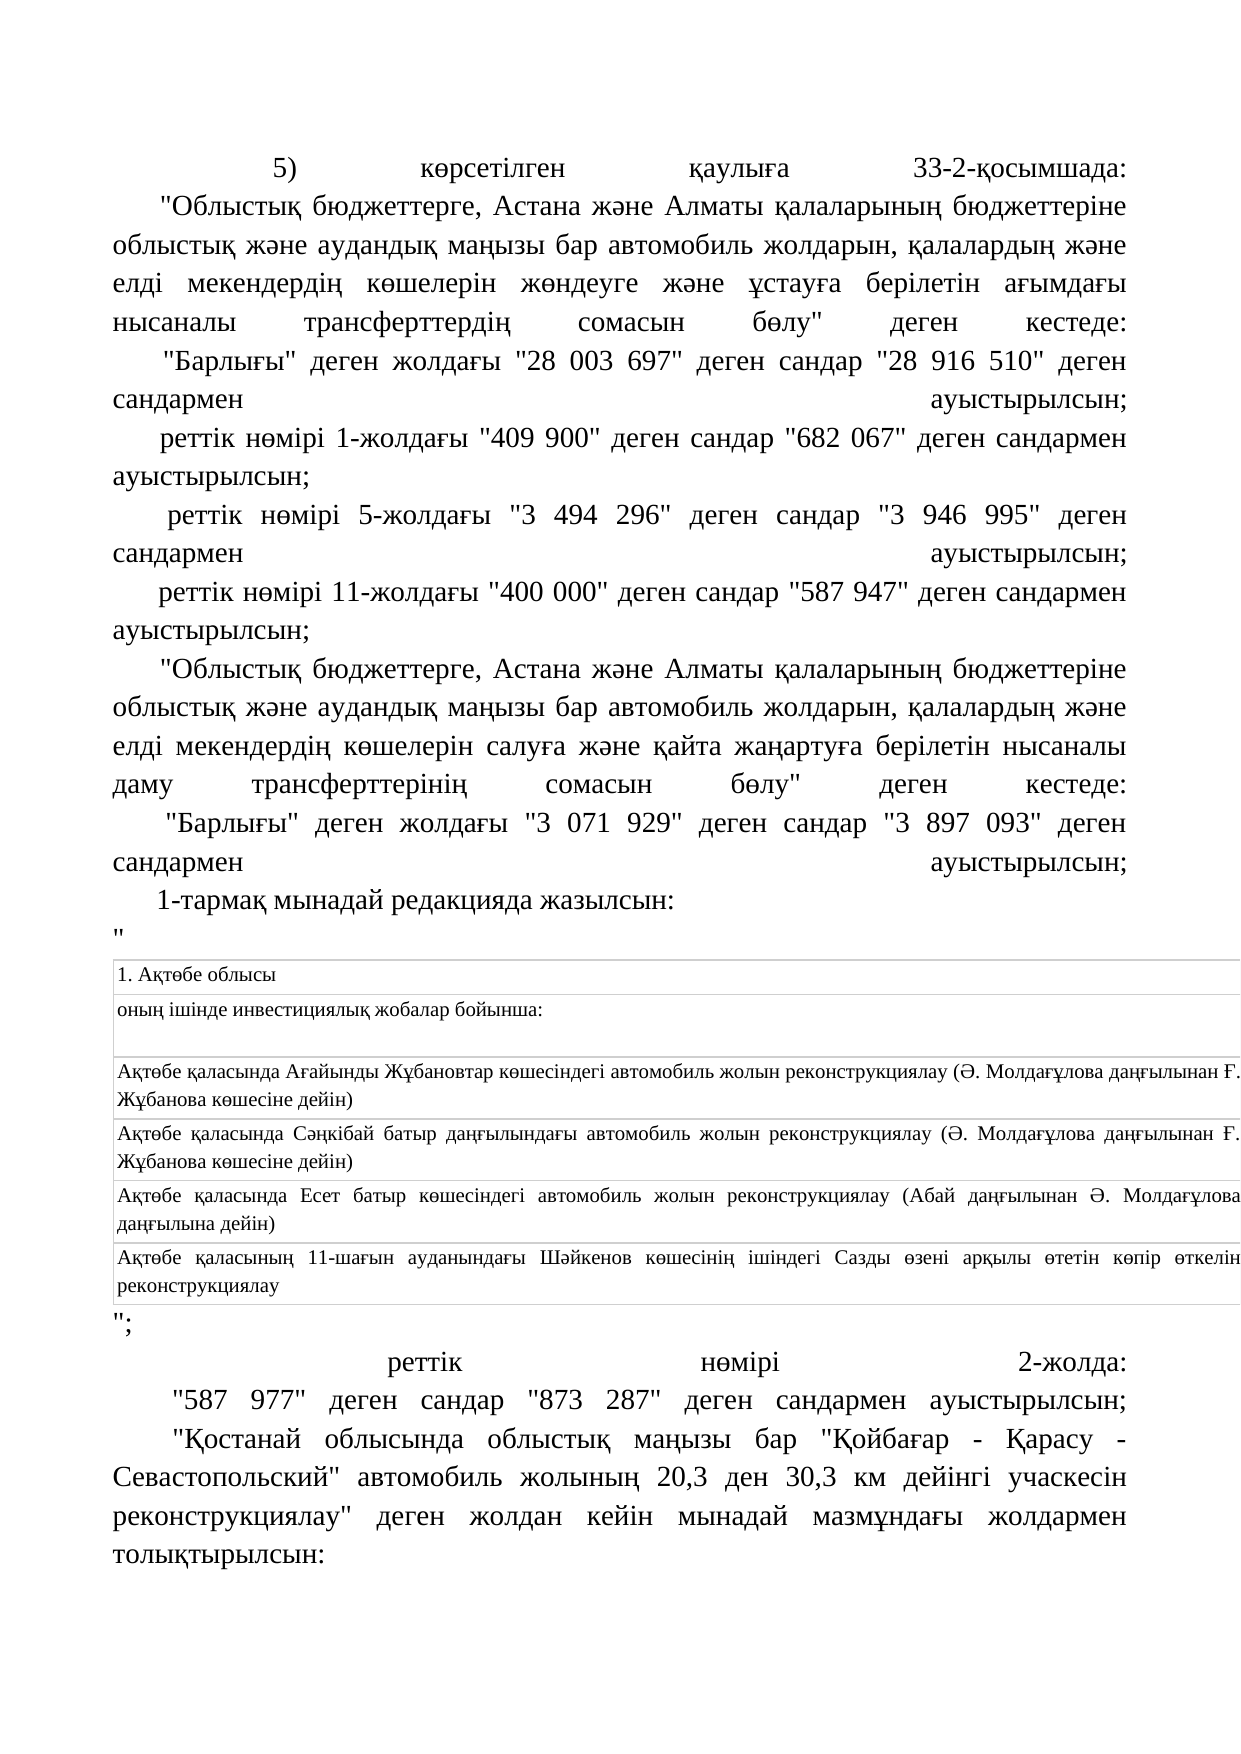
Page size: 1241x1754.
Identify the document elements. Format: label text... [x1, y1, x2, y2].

table_header 1. Ақтөбе облысы [114, 961, 1240, 994]
table_cell Ақтөбе қаласында Сәңкібай батыр даңғылындағы автомобиль жолын реконструкциялау (Ә. Молдағұлова даңғылынан Ғ. Жұбанова көшесіне дейін) [114, 1120, 1240, 1180]
table_cell Ақтөбе қаласының 11-шағын ауданындағы Шәйкенов көшесінің ішіндегі Сазды өзені арқылы өтетін көпір өткелін реконструкциялау [114, 1244, 1240, 1304]
table_cell Ақтөбе қаласында Ағайынды Жұбановтар көшесіндегі автомобиль жолын реконструкциялау (Ә. Молдағұлова даңғылынан Ғ. Жұбанова көшесіне дейін) [114, 1058, 1240, 1118]
text реттік нөмірі 2-жолда: "587 977" деген сандар "873 287" деген сандармен ауыстырылсын; "Қостанай облысында облыстық маңызы бар "Қойбағар - Қарасу - Севастопольский" автомобиль жолының 20,3 ден 30,3 км дейінгі учаскесін реконструкциялау" деген жолдан кейін мынадай мазмұндағы жолдармен толықтырылсын: [112, 1344, 1128, 1570]
table_cell Ақтөбе қаласында Есет батыр көшесіндегі автомобиль жолын реконструкциялау (Абай даңғылынан Ә. Молдағұлова даңғылына дейін) [114, 1181, 1240, 1242]
text " [112, 921, 1128, 954]
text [112, 150, 1128, 916]
text "; [112, 1305, 1128, 1339]
table_cell оның ішінде инвестициялық жобалар бойынша: [114, 995, 1240, 1056]
